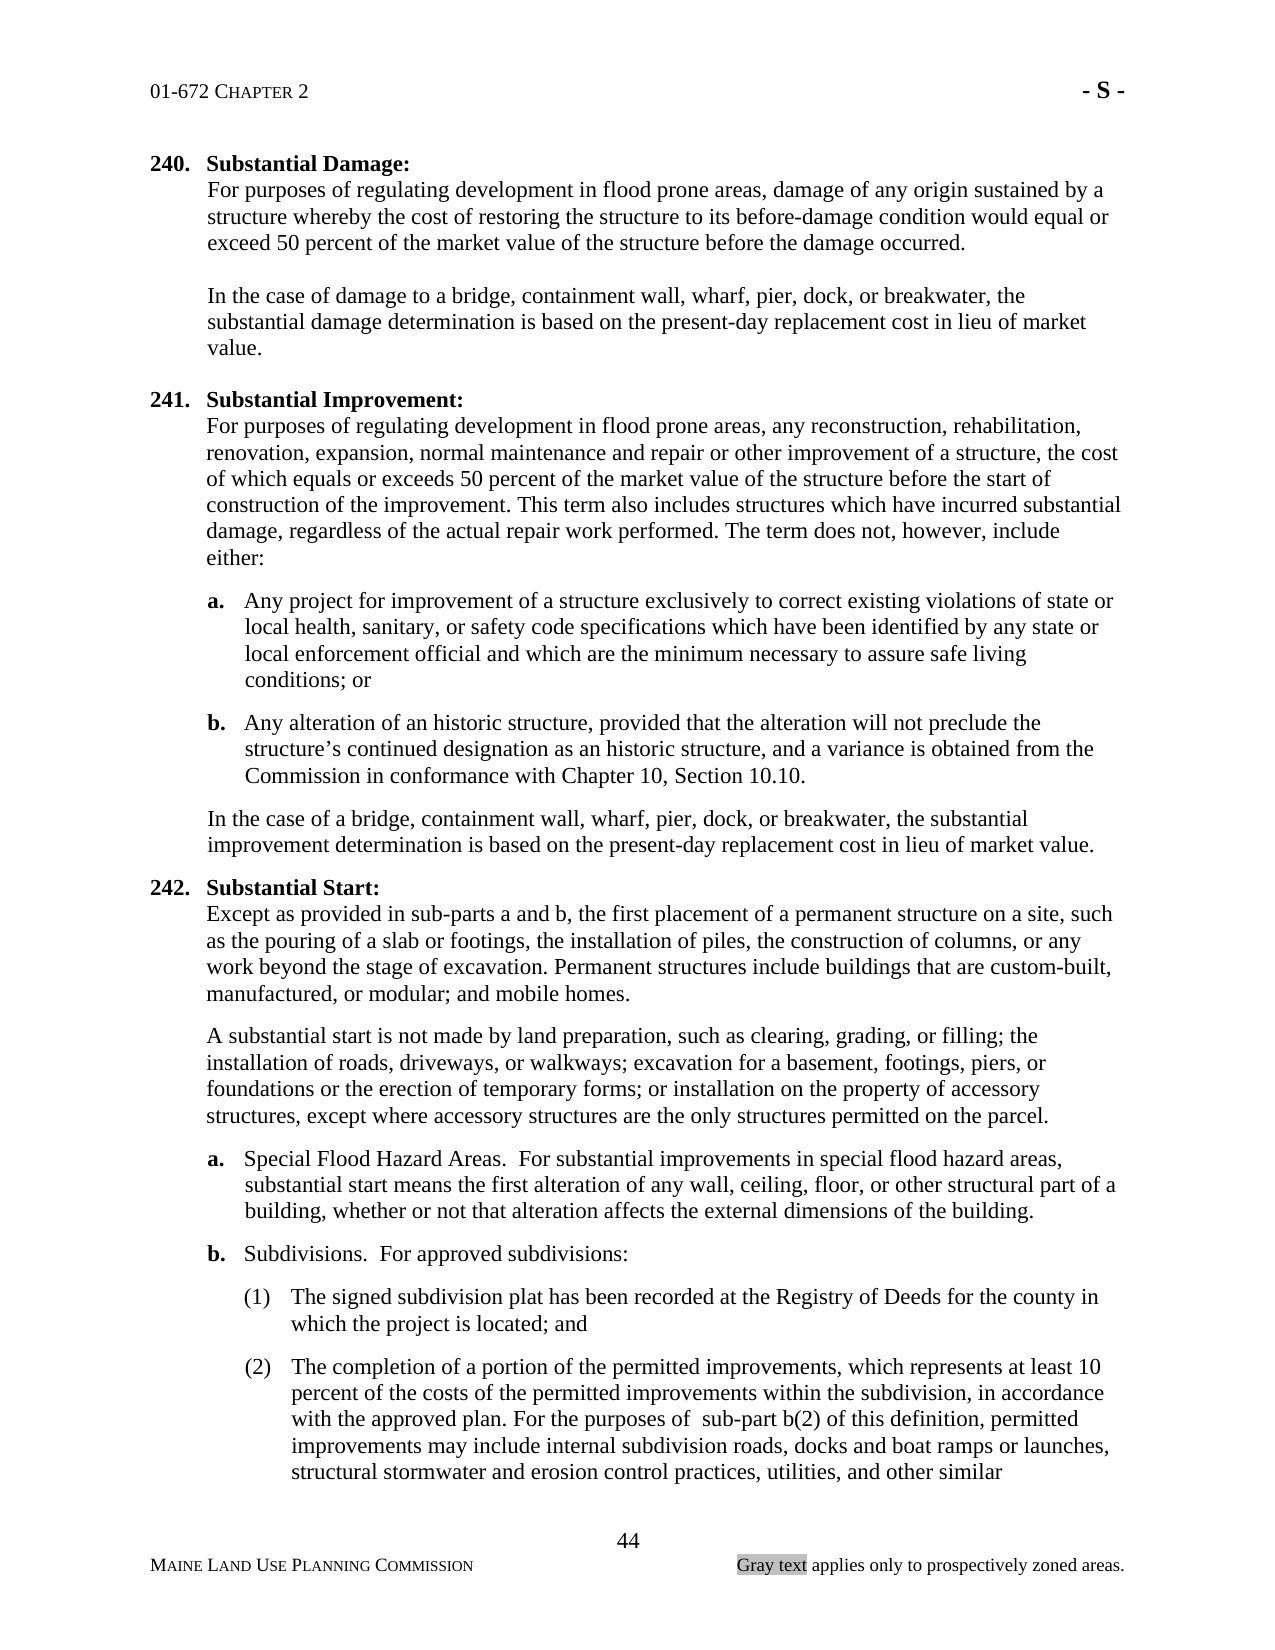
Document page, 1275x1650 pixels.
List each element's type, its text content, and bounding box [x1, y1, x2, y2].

subtitle Any project for improvement of a structure exclusively to correct existing violations of state or local health, sanitary, or safety code specifications which have been identified by any state or local enforcement official and which are the minimum necessary to assure safe living conditions; or [207, 587, 1125, 692]
subtitle Substantial Damage: For purposes of regulating development in flood prone areas, damage of any origin sustained by a structure whereby the cost of restoring the structure to its before-damage condition would equal or exceed 50 percent of the market value of the structure before the damage occurred. In the case of damage to a bridge, containment wall, wharf, pier, dock, or breakwater, the substantial damage determination is based on the present-day replacement cost in lieu of market value. [150, 150, 1125, 361]
subtitle Any alteration of an historic structure, provided that the alteration will not preclude the structure’s continued designation as an historic structure, and a variance is obtained from the Commission in conformance with Chapter 10, Section 10.10. [207, 709, 1125, 788]
subtitle A substantial start is not made by land preparation, such as clearing, grading, or filling; the installation of roads, driveways, or walkways; excavation for a basement, footings, piers, or foundations or the erection of temporary forms; or installation on the property of accessory structures, except where accessory structures are the only structures permitted on the parcel. [206, 1023, 1125, 1128]
subtitle Subdivisions. For approved subdivisions: [207, 1240, 1125, 1267]
subtitle Substantial Start: Except as provided in sub-parts a and b, the first placement of a permanent structure on a site, such as the pouring of a slab or footings, the installation of piles, the construction of columns, or any work beyond the stage of excavation. Permanent structures include buildings that are custom-built, manufactured, or modular; and mobile homes. [150, 874, 1125, 1006]
subtitle The signed subdivision plat has been recorded at the Registry of Deeds for the county in which the project is located; and [244, 1283, 1125, 1336]
subtitle Substantial Improvement: For purposes of regulating development in flood prone areas, any reconstruction, rehabilitation, renovation, expansion, normal maintenance and repair or other improvement of a structure, the cost of which equals or exceeds 50 percent of the market value of the structure before the start of construction of the improvement. This term also includes structures which have incurred substantial damage, regardless of the actual repair work performed. The term does not, however, include either: [150, 386, 1125, 570]
subtitle In the case of a bridge, containment wall, wharf, pier, dock, or breakwater, the substantial improvement determination is based on the present-day replacement cost in lieu of market value. [207, 805, 1125, 857]
subtitle Special Flood Hazard Areas. For substantial improvements in special flood hazard areas, substantial start means the first alteration of any wall, ceiling, floor, or other structural part of a building, whether or not that alteration affects the external dimensions of the building. [207, 1145, 1125, 1224]
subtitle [244, 1353, 1125, 1484]
